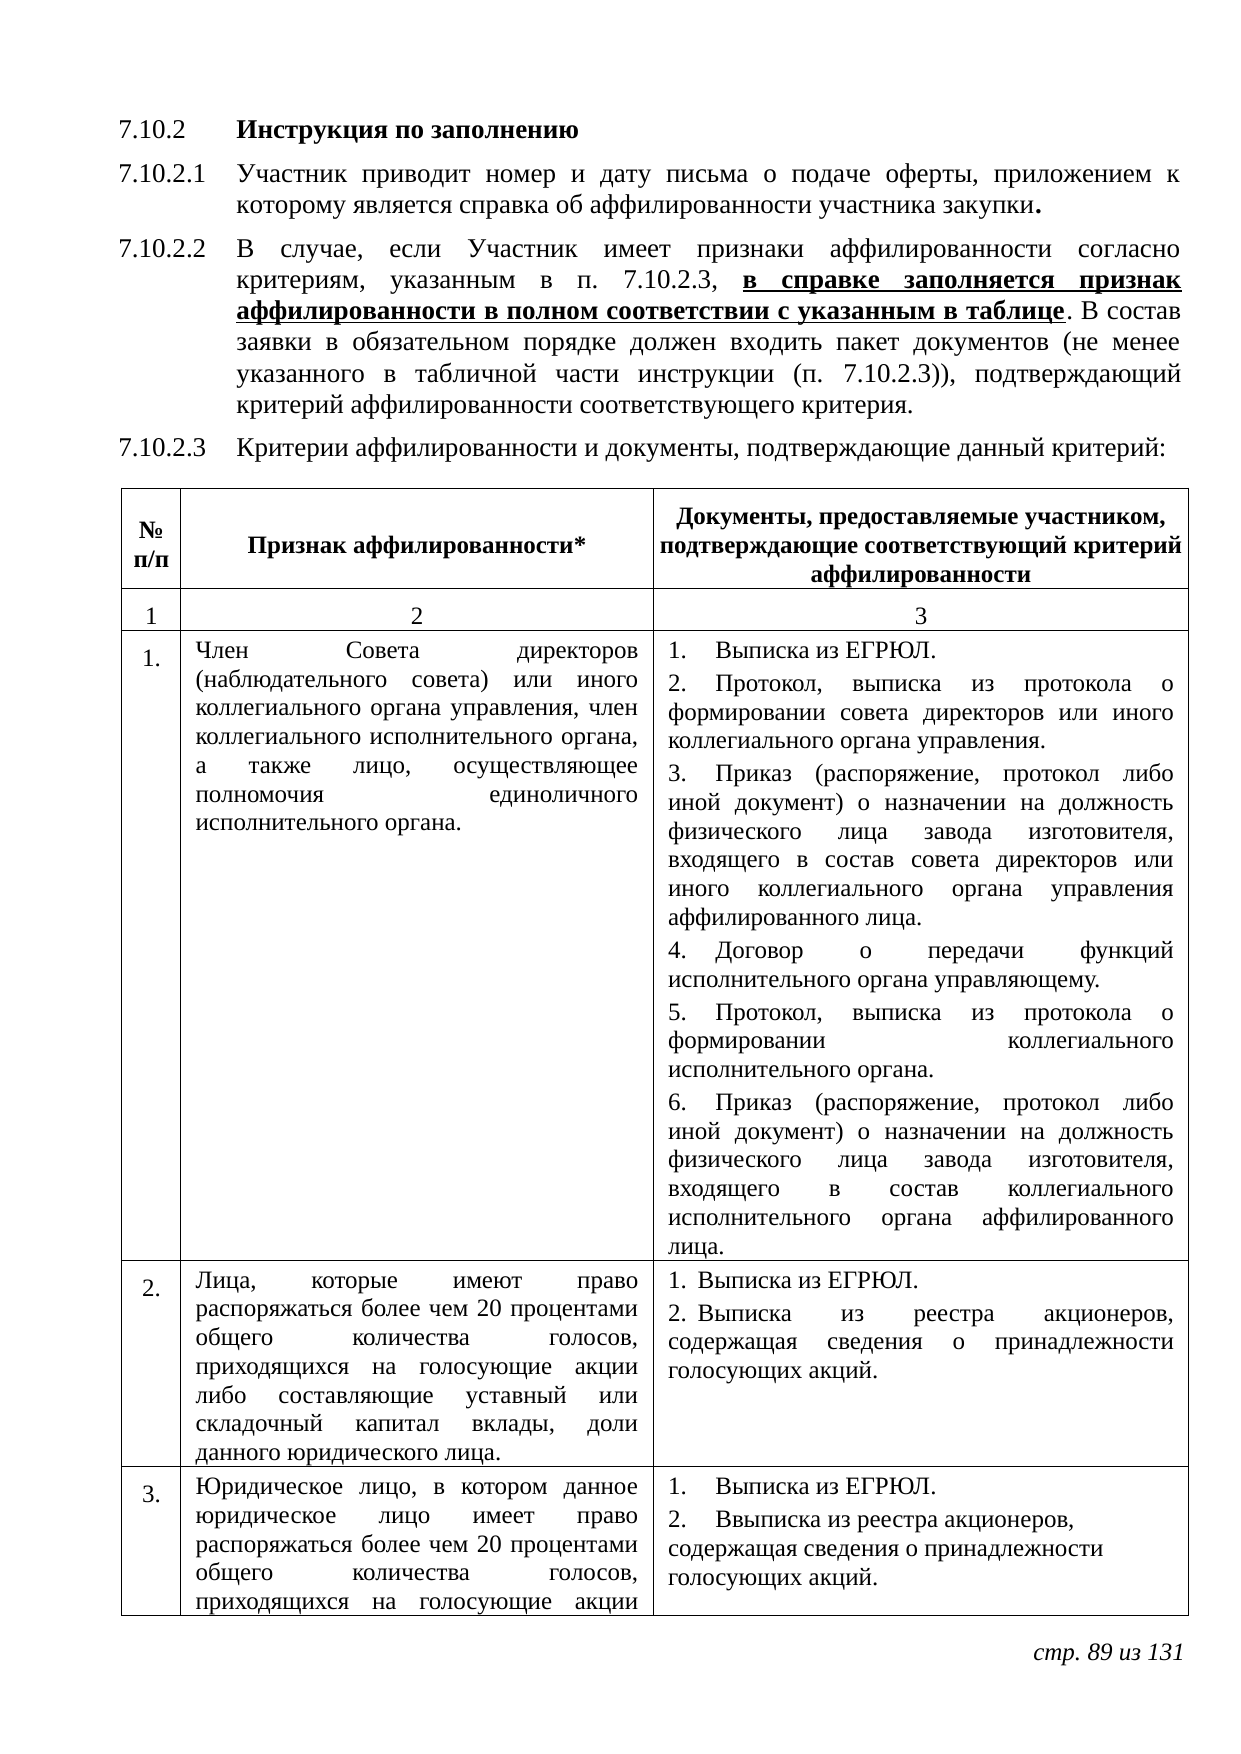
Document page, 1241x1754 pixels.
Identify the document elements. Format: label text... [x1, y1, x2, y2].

table_cell 3. [122, 1467, 180, 1615]
table_header Документы, предоставляемые участником, подтверждающие соответствующий критерий аффилированности [654, 489, 1188, 587]
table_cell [181, 1467, 653, 1615]
list Участник приводит номер и дату письма о подаче оферты, приложением к которому является справка об аффилированности участника закупки. [118, 157, 1181, 219]
table_cell Член Совета директоров (наблюдательного совета) или иного коллегиального органа управления, член коллегиального исполнительного органа, а также лицо, осуществляющее полномочия единоличного исполнительного органа. [181, 631, 653, 1259]
table_cell 2. [122, 1261, 180, 1466]
table_cell Лица, которые имеют право распоряжаться более чем 20 процентами общего количества голосов, приходящихся на голосующие акции либо составляющие уставный или складочный капитал вклады, доли данного юридического лица. [181, 1261, 653, 1466]
table_cell 3 [654, 589, 1188, 630]
list В случае, если Участник имеет признаки аффилированности согласно критериям, указанным в п. 7.10.2.3, в справке заполняется признак аффилированности в полном соответствии с указанным в таблице. В состав заявки в обязательном порядке должен входить пакет документов (не менее указанного в табличной части инструкции (п. 7.10.2.3)), подтверждающий критерий аффилированности соответствующего критерия. [118, 232, 1181, 419]
table_cell 2 [181, 589, 653, 630]
table_header Признак аффилированности* [181, 489, 653, 587]
table_cell 1. [122, 631, 180, 1259]
text Инструкция по заполнению [118, 114, 1181, 145]
table_cell 1 [122, 589, 180, 630]
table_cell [654, 1467, 1188, 1615]
table_header № п/п [122, 489, 180, 587]
table_cell Выписка из ЕГРЮЛ. Протокол, выписка из протокола о формировании совета директоров или иного коллегиального органа управления. Приказ (распоряжение, протокол либо иной документ) о назначении на должность физического лица завода изготовителя, входящего в состав совета директоров или иного коллегиального органа управления аффилированного лица. Договор о передачи функций исполнительного органа управляющему. Протокол, выписка из протокола о формировании коллегиального исполнительного органа. Приказ (распоряжение, протокол либо иной документ) о назначении на должность физического лица завода изготовителя, входящего в состав коллегиального исполнительного органа аффилированного лица. [654, 631, 1188, 1259]
list Критерии аффилированности и документы, подтверждающие данный критерий: [118, 431, 1181, 463]
table_cell Выписка из ЕГРЮЛ. Выписка из реестра акционеров, содержащая сведения о принадлежности голосующих акций. [654, 1261, 1188, 1466]
